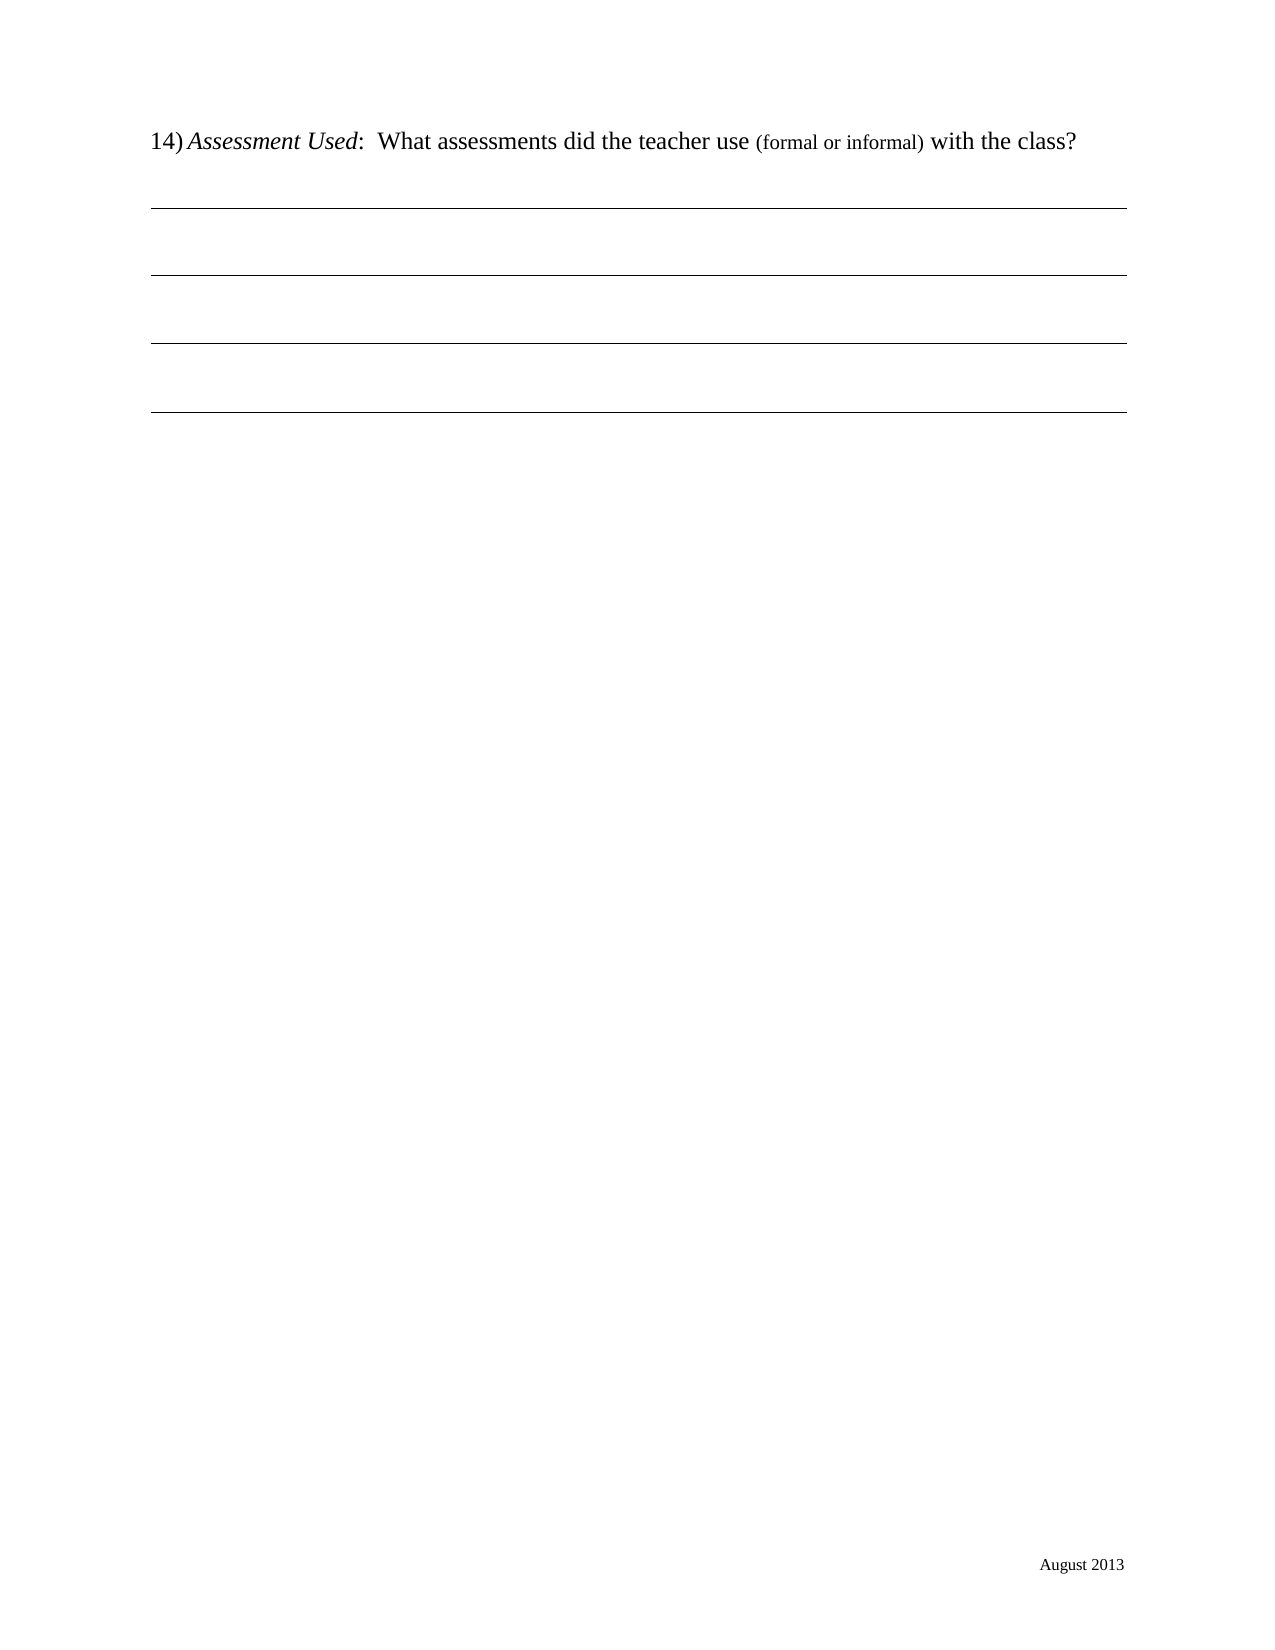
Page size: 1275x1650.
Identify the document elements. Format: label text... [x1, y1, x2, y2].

list Assessment Used: What assessments did the teacher use (formal or informal) with the class? [150, 126, 1137, 155]
